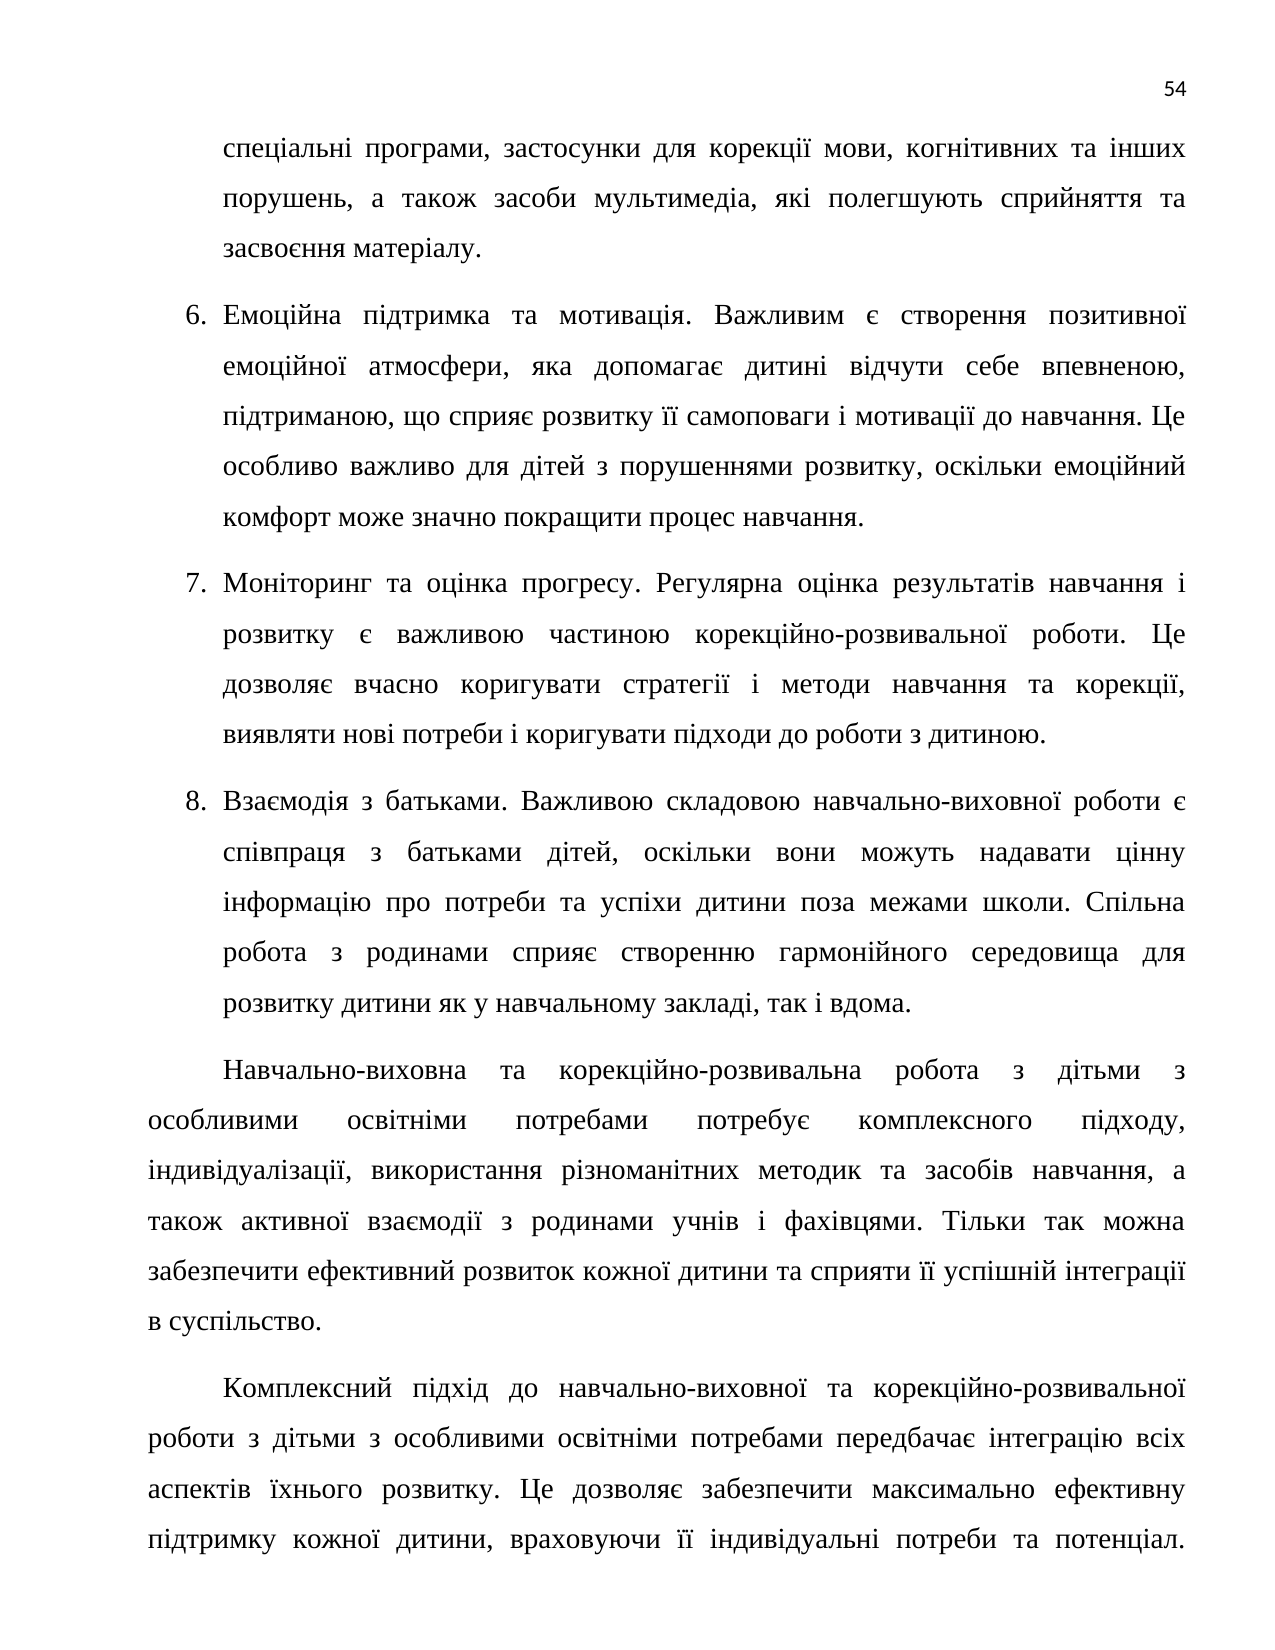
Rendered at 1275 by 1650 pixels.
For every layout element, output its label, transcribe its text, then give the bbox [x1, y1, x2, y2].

list Емоційна підтримка та мотивація. Важливим є створення позитивної емоційної атмосфери, яка допомагає дитині відчути себе впевненою, підтриманою, що сприяє розвитку її самоповаги і мотивації до навчання. Це особливо важливо для дітей з порушеннями розвитку, оскільки емоційний комфорт може значно покращити процес навчання. [185, 297, 1186, 532]
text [148, 1370, 1186, 1555]
list Взаємодія з батьками. Важливою складовою навчально-виховної роботи є співпраця з батьками дітей, оскільки вони можуть надавати цінну інформацію про потреби та успіхи дитини поза межами школи. Спільна робота з родинами сприяє створенню гармонійного середовища для розвитку дитини як у навчальному закладі, так і вдома. [185, 783, 1186, 1018]
list Моніторинг та оцінка прогресу. Регулярна оцінка результатів навчання і розвитку є важливою частиною корекційно-розвивальної роботи. Це дозволяє вчасно коригувати стратегії і методи навчання та корекції, виявляти нові потреби і коригувати підходи до роботи з дитиною. [185, 566, 1186, 750]
text Навчально-виховна та корекційно-розвивальна робота з дітьми з особливими освітніми потребами потребує комплексного підходу, індивідуалізації, використання різноманітних методик та засобів навчання, а також активної взаємодії з родинами учнів і фахівцями. Тільки так можна забезпечити ефективний розвиток кожної дитини та сприяти її успішній інтеграції в суспільство. [148, 1052, 1186, 1337]
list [185, 130, 1186, 264]
